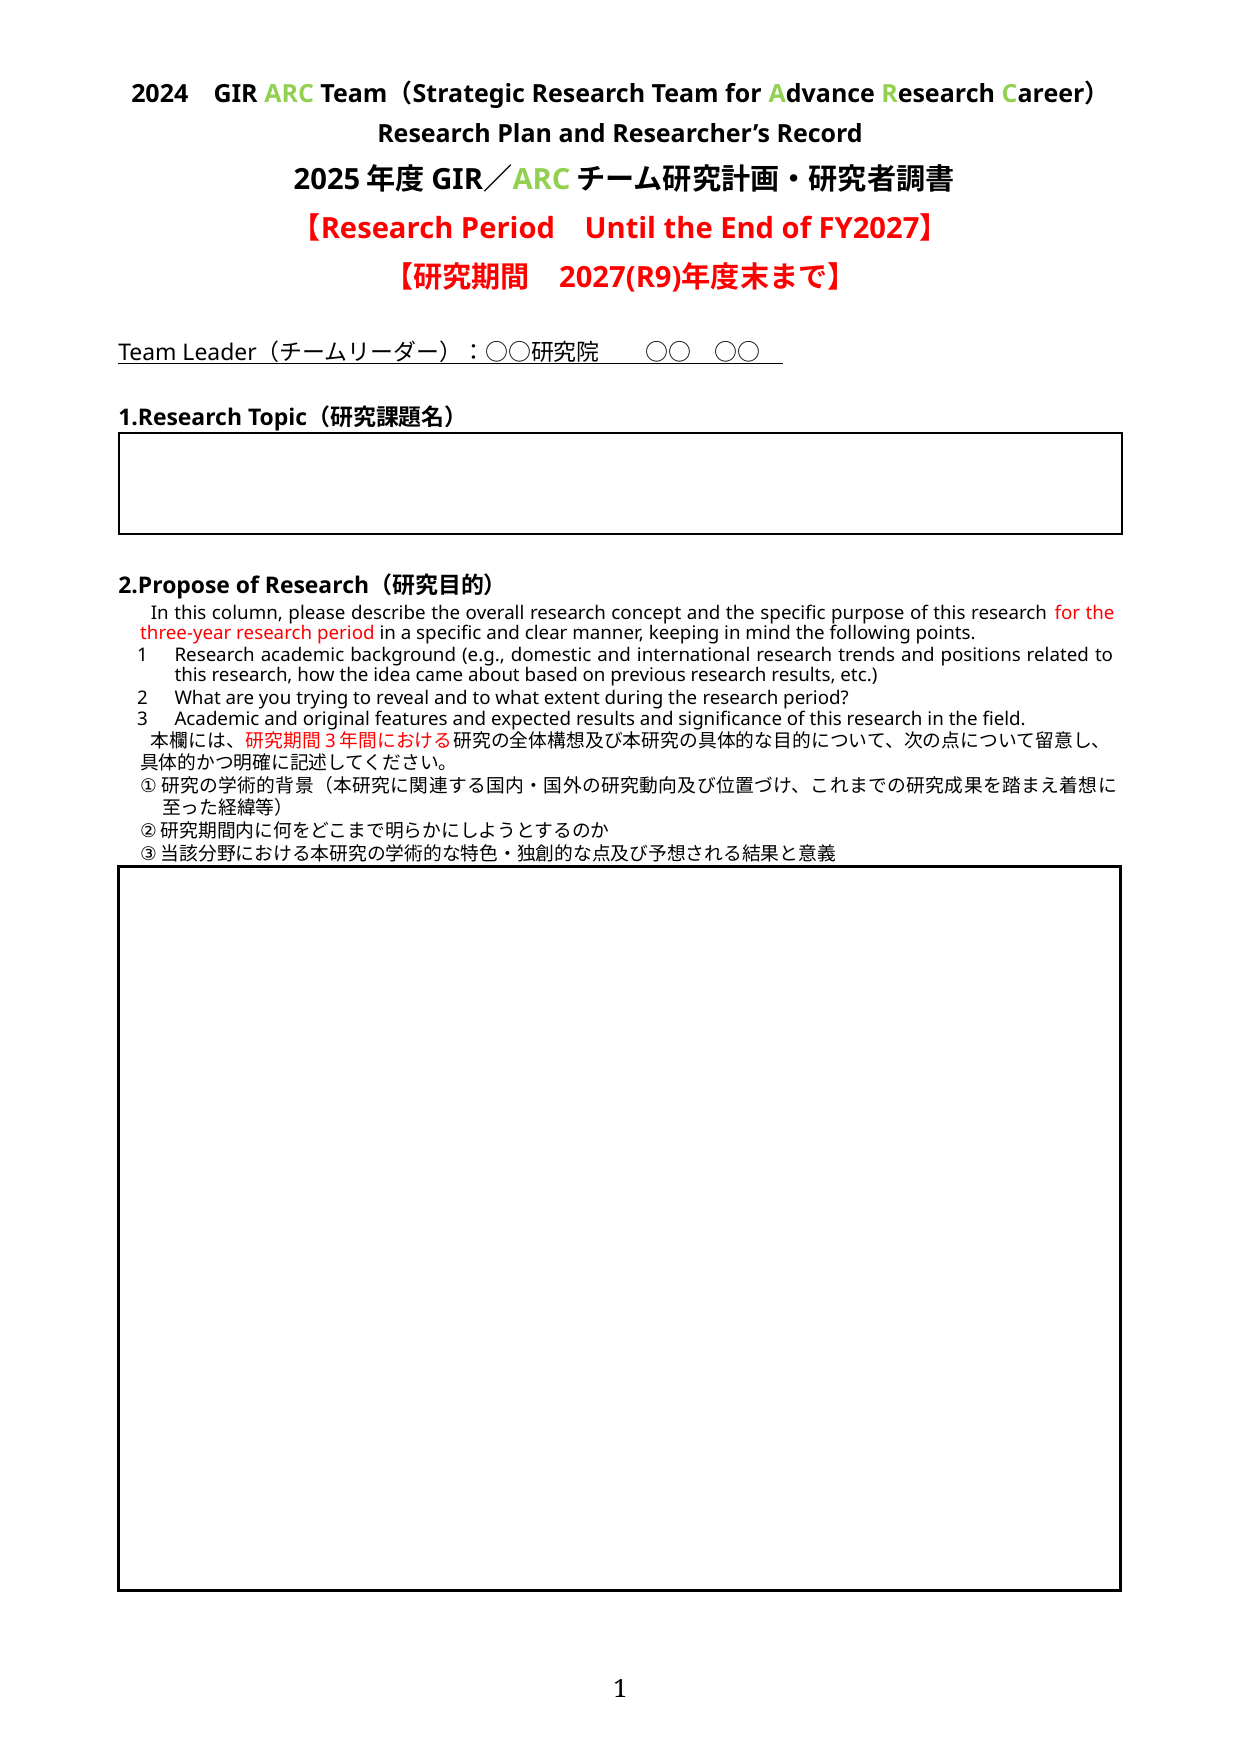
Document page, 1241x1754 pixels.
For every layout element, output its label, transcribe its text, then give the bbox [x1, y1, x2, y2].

table_header [120, 868, 1119, 1588]
list Research academic background (e.g., domestic and international research trends and positions related to this research, how the idea came about based on previous research results, etc.) [137, 645, 1114, 687]
text ③当該分野における本研究の学術的な特色・独創的な点及び予想される結果と意義 [118, 842, 1122, 865]
list What are you trying to reveal and to what extent during the research period? [137, 687, 1114, 708]
table_header [120, 434, 1121, 533]
text Research Plan and Researcher’s Record [118, 116, 1122, 150]
text 2024 GIR ARC Team（Strategic Research Team for Advance Research Career） [118, 74, 1122, 110]
text 【Research Period Until the End of FY2027】 [118, 204, 1122, 247]
text In this column, please describe the overall research concept and the specific purpose of this research for the three-year research period in a specific and clear manner, keeping in mind the following points. [140, 602, 1114, 645]
text ②研究期間内に何をどこまで明らかにしようとするのか [118, 820, 1122, 842]
text 【研究期間 2027(R9)年度末まで】 [118, 254, 1122, 296]
text 1.Research Topic（研究課題名） [118, 399, 1122, 432]
list Academic and original features and expected results and significance of this research in the field. [137, 708, 1114, 729]
text 2025年度 GIR／ARCチーム研究計画・研究者調書 [118, 155, 1122, 198]
text 2.Propose of Research（研究目的） [118, 567, 1122, 600]
text Team Leader（チームリーダー）：○○研究院 ○○ ○○ [118, 334, 1122, 367]
text 本欄には、研究期間3年間における研究の全体構想及び本研究の具体的な目的について、次の点について留意し、具体的かつ明確に記述してください。 [140, 729, 1114, 775]
text ①研究の学術的背景（本研究に関連する国内・国外の研究動向及び位置づけ、これまでの研究成果を踏まえ着想に至った経緯等） [140, 775, 1122, 820]
